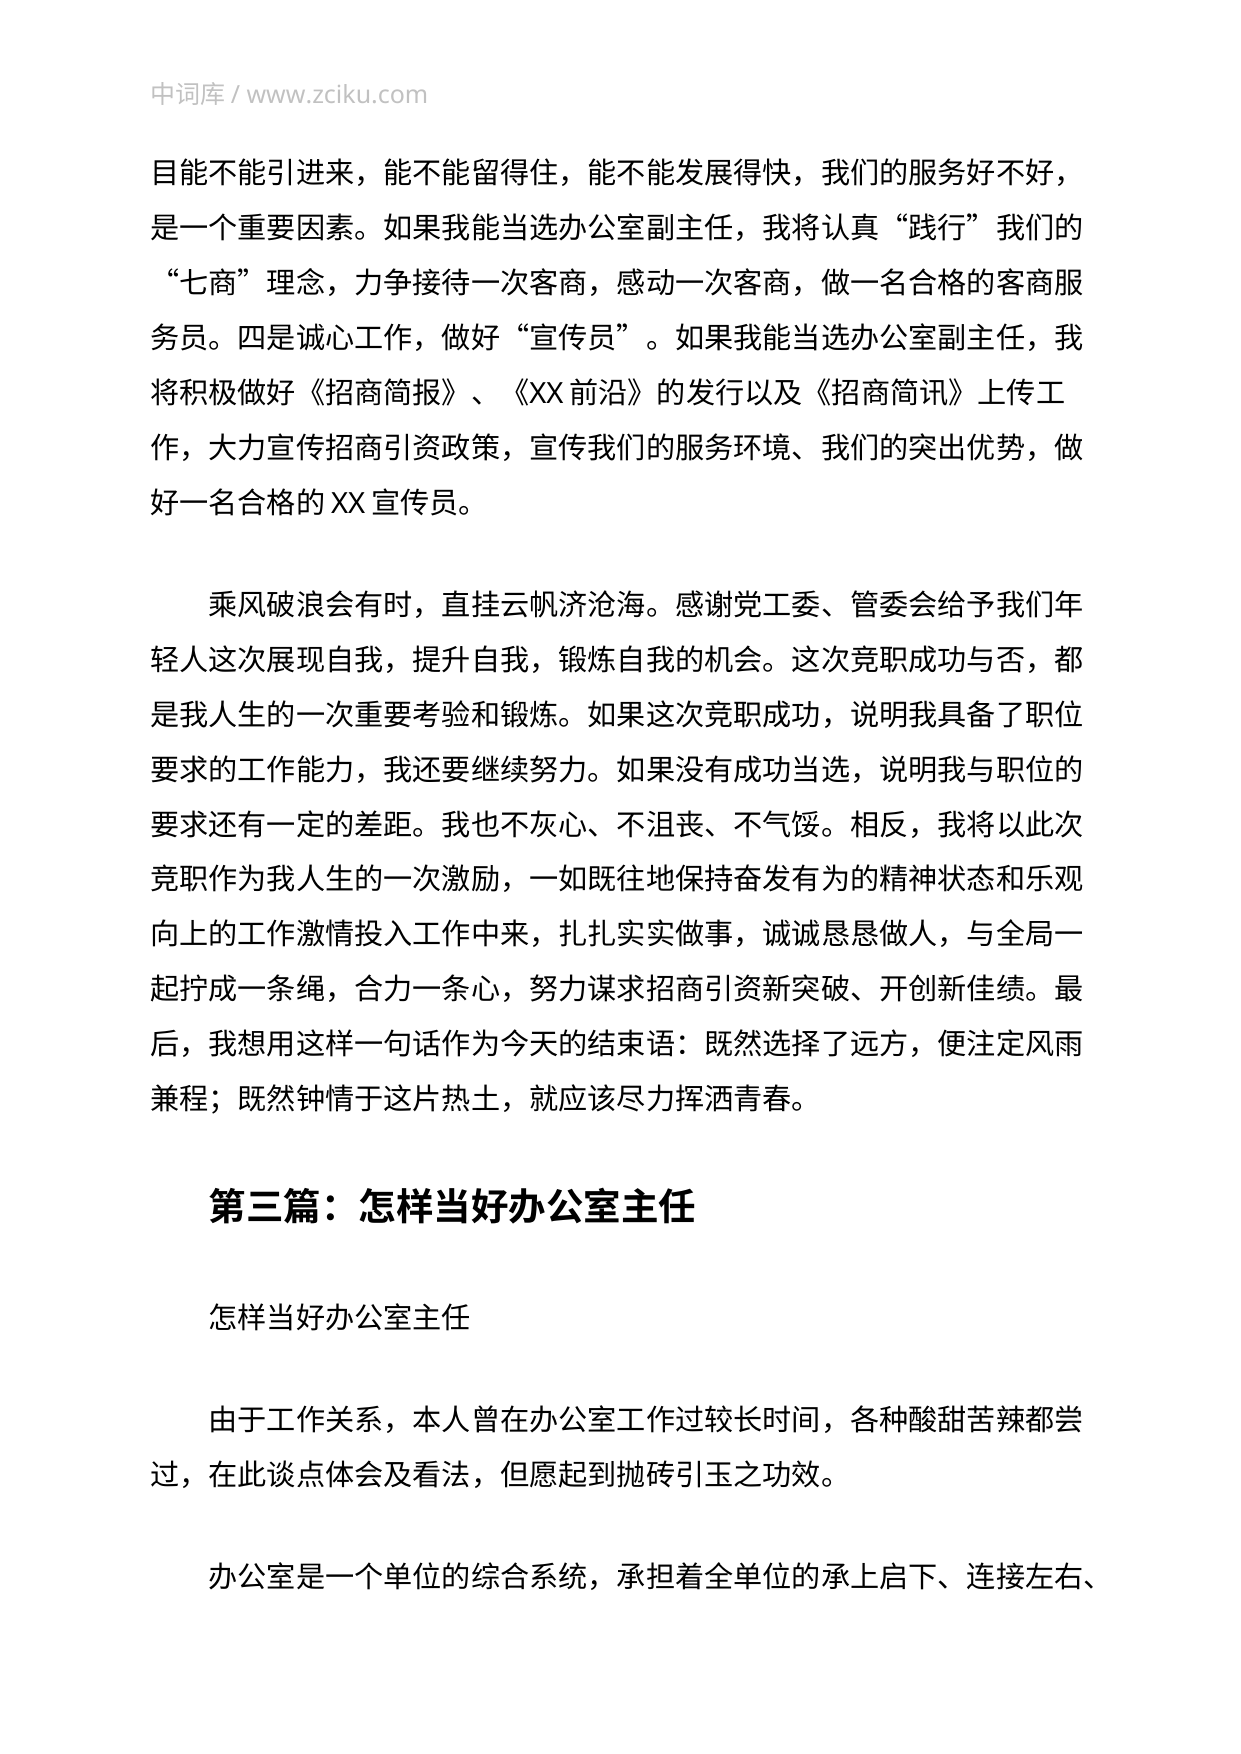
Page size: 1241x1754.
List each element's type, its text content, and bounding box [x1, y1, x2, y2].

text 乘风破浪会有时，直挂云帆济沧海。感谢党工委、管委会给予我们年轻人这次展现自我，提升自我，锻炼自我的机会。这次竞职成功与否，都是我人生的一次重要考验和锻炼。如果这次竞职成功，说明我具备了职位要求的工作能力，我还要继续努力。如果没有成功当选，说明我与职位的要求还有一定的差距。我也不灰心、不沮丧、不气馁。相反，我将以此次竞职作为我人生的一次激励，一如既往地保持奋发有为的精神状态和乐观向上的工作激情投入工作中来，扎扎实实做事，诚诚恳恳做人，与全局一起拧成一条绳，合力一条心，努力谋求招商引资新突破、开创新佳绩。最后，我想用这样一句话作为今天的结束语：既然选择了远方，便注定风雨兼程；既然钟情于这片热土，就应该尽力挥洒青春。 [150, 581, 1090, 1118]
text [150, 150, 1090, 522]
text 由于工作关系，本人曾在办公室工作过较长时间，各种酸甜苦辣都尝过，在此谈点体会及看法，但愿起到抛砖引玉之功效。 [150, 1396, 1090, 1494]
text 第三篇：怎样当好办公室主任 [150, 1177, 1090, 1232]
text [150, 1553, 1090, 1595]
text 怎样当好办公室主任 [150, 1295, 1090, 1337]
